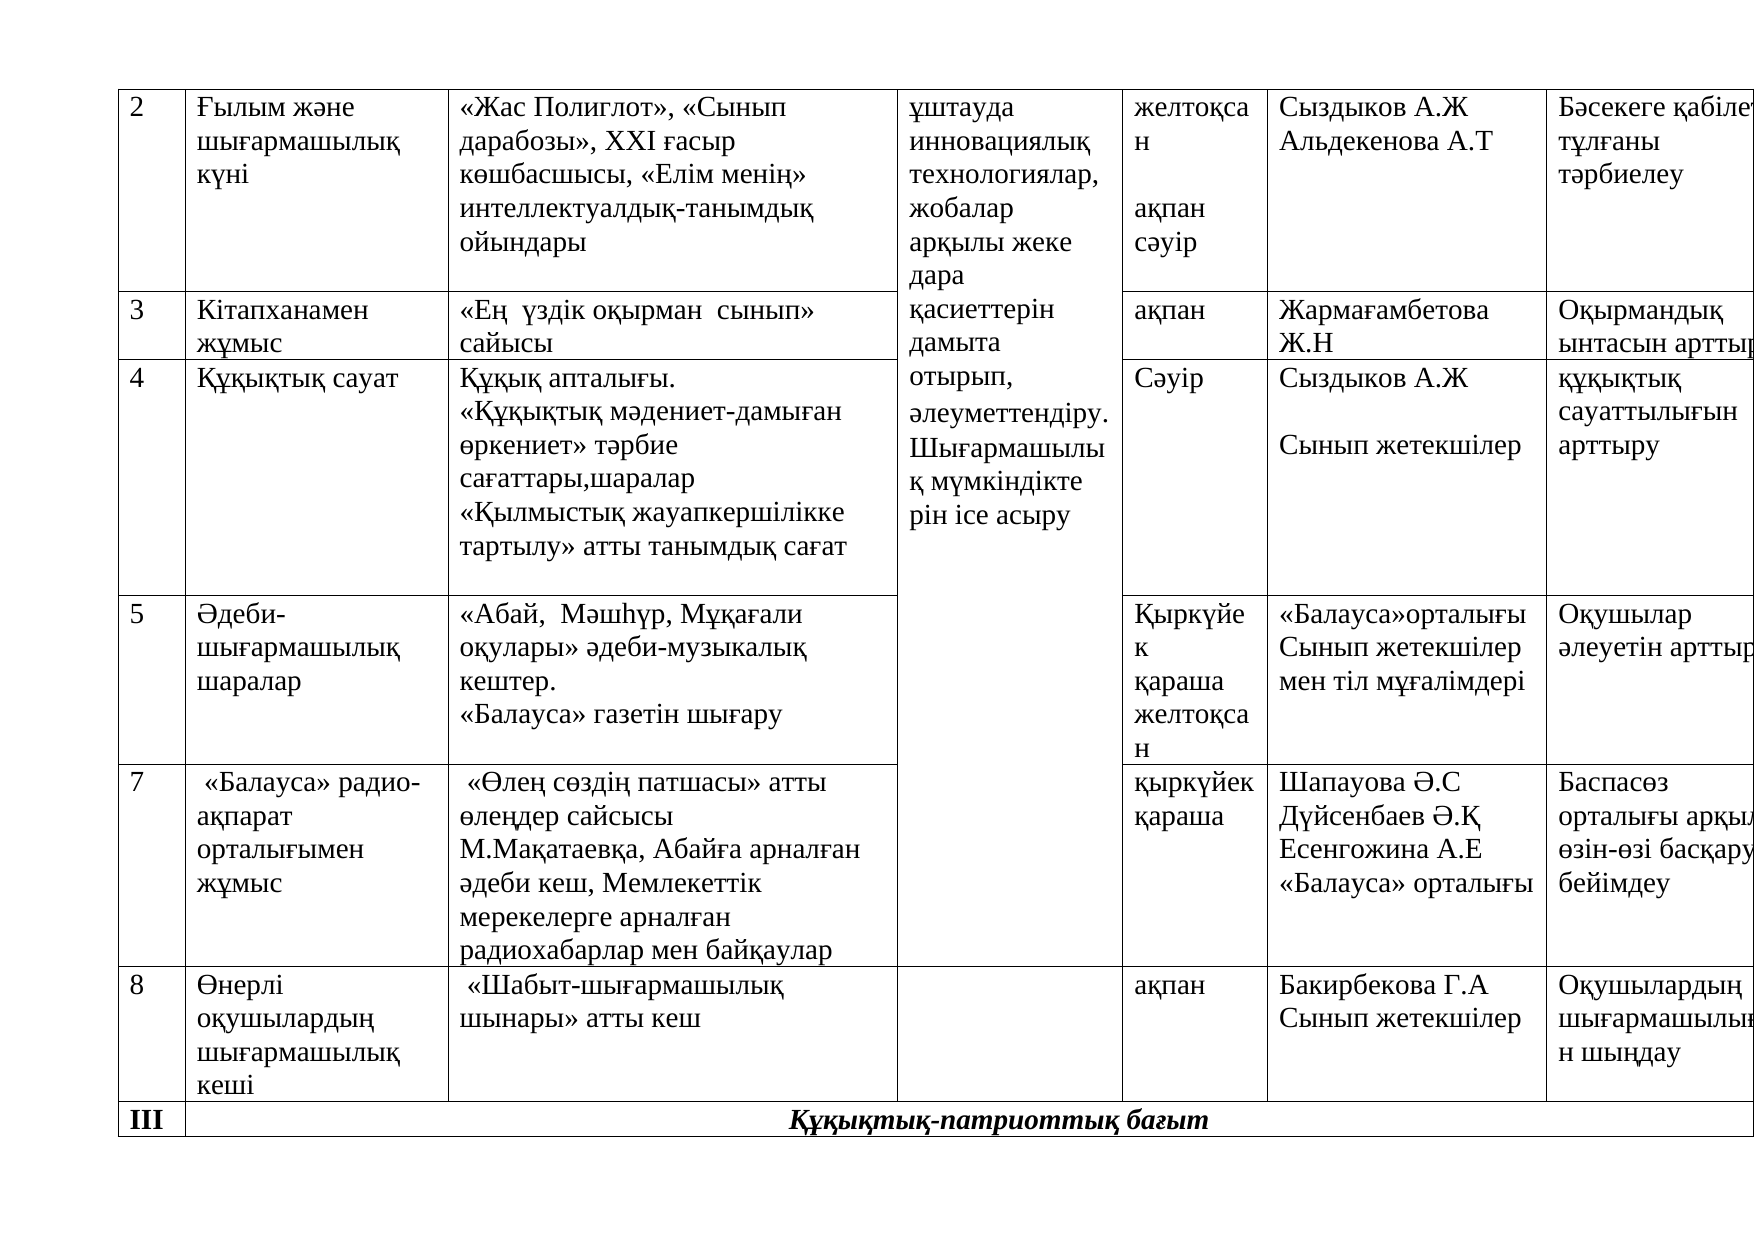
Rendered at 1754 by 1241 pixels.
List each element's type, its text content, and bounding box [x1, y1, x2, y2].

table_cell Сәуір [1123, 360, 1267, 595]
table_cell «Шабыт-шығармашылық шынары» атты кеш [449, 967, 897, 1101]
table_cell қыркүйек қараша [1123, 765, 1267, 966]
table_cell Баспасөз орталығы арқылы өзін-өзі басқаруға бейімдеу [1547, 765, 1753, 966]
table_cell Жармағамбетова Ж.Н [1268, 292, 1546, 359]
table_cell Сыздыков А.Ж Сынып жетекшілер [1268, 360, 1546, 595]
table_cell құқықтық сауаттылығын арттыру [1547, 360, 1753, 595]
table_cell «Өлең сөздің патшасы» атты өлеңдер сайсысы М.Мақатаевқа, Абайға арналған әдеби кеш, Мемлекеттік мерекелерге арналған радиохабарлар мен байқаулар [449, 765, 897, 966]
table_cell Қыркүйек қараша желтоқсан [1123, 596, 1267, 763]
table_cell Оқырмандық ынтасын арттыру [1547, 292, 1753, 359]
table_cell 7 [119, 765, 185, 966]
table_cell «Балауса»орталығы Сынып жетекшілер мен тіл мұғалімдері [1268, 596, 1546, 763]
table_cell ақпан [1123, 967, 1267, 1101]
table_cell 8 [119, 967, 185, 1101]
table_cell ІІІ [119, 1102, 185, 1136]
table_cell [898, 967, 1122, 1101]
table_cell Ғылым және шығармашылық күні [186, 90, 448, 291]
table_cell 2 [119, 90, 185, 291]
table_cell ақпан [1123, 292, 1267, 359]
table_cell Сыздыков А.Ж Альдекенова А.Т [1268, 90, 1546, 291]
table_cell Әдеби-шығармашылық шаралар [186, 596, 448, 763]
table_cell Оқушылардың шығармашылығын шыңдау [1547, 967, 1753, 1101]
table_cell Шапауова Ә.С Дүйсенбаев Ә.Қ Есенгожина А.Е «Балауса» орталығы [1268, 765, 1546, 966]
table_cell «Ең үздік оқырман сынып» сайысы [449, 292, 897, 359]
table_cell Бәсекеге қабілетті тұлғаны тәрбиелеу [1547, 90, 1753, 291]
table_cell «Абай, Мәшһүр, Мұқағали оқулары» әдеби-музыкалық кештер. «Балауса» газетін шығару [449, 596, 897, 763]
table_cell желтоқсан ақпан сәуір [1123, 90, 1267, 291]
table_cell Құқық апталығы. «Құқықтық мәдениет-дамыған өркениет» тәрбие сағаттары,шаралар «Қылмыстық жауапкершілікке тартылу» атты танымдық сағат [449, 360, 897, 595]
table_cell Оқушылар әлеуетін арттыру [1547, 596, 1753, 763]
table_cell 4 [119, 360, 185, 595]
table_cell Кітапханамен жұмыс [186, 292, 448, 359]
table_cell Бакирбекова Г.А Сынып жетекшілер [1268, 967, 1546, 1101]
table_cell Құқықтық-патриоттық бағыт [186, 1102, 1753, 1136]
table_cell 3 [119, 292, 185, 359]
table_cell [898, 90, 1122, 966]
table_cell Құқықтық сауат [186, 360, 448, 595]
table_cell «Жас Полиглот», «Сынып дарабозы», ХХІ ғасыр көшбасшысы, «Елім менің» интеллектуалдық-танымдық ойындары [449, 90, 897, 291]
table_cell 5 [119, 596, 185, 763]
table_cell Өнерлі оқушылардың шығармашылық кеші [186, 967, 448, 1101]
table_cell «Балауса» радио-ақпарат орталығымен жұмыс [186, 765, 448, 966]
